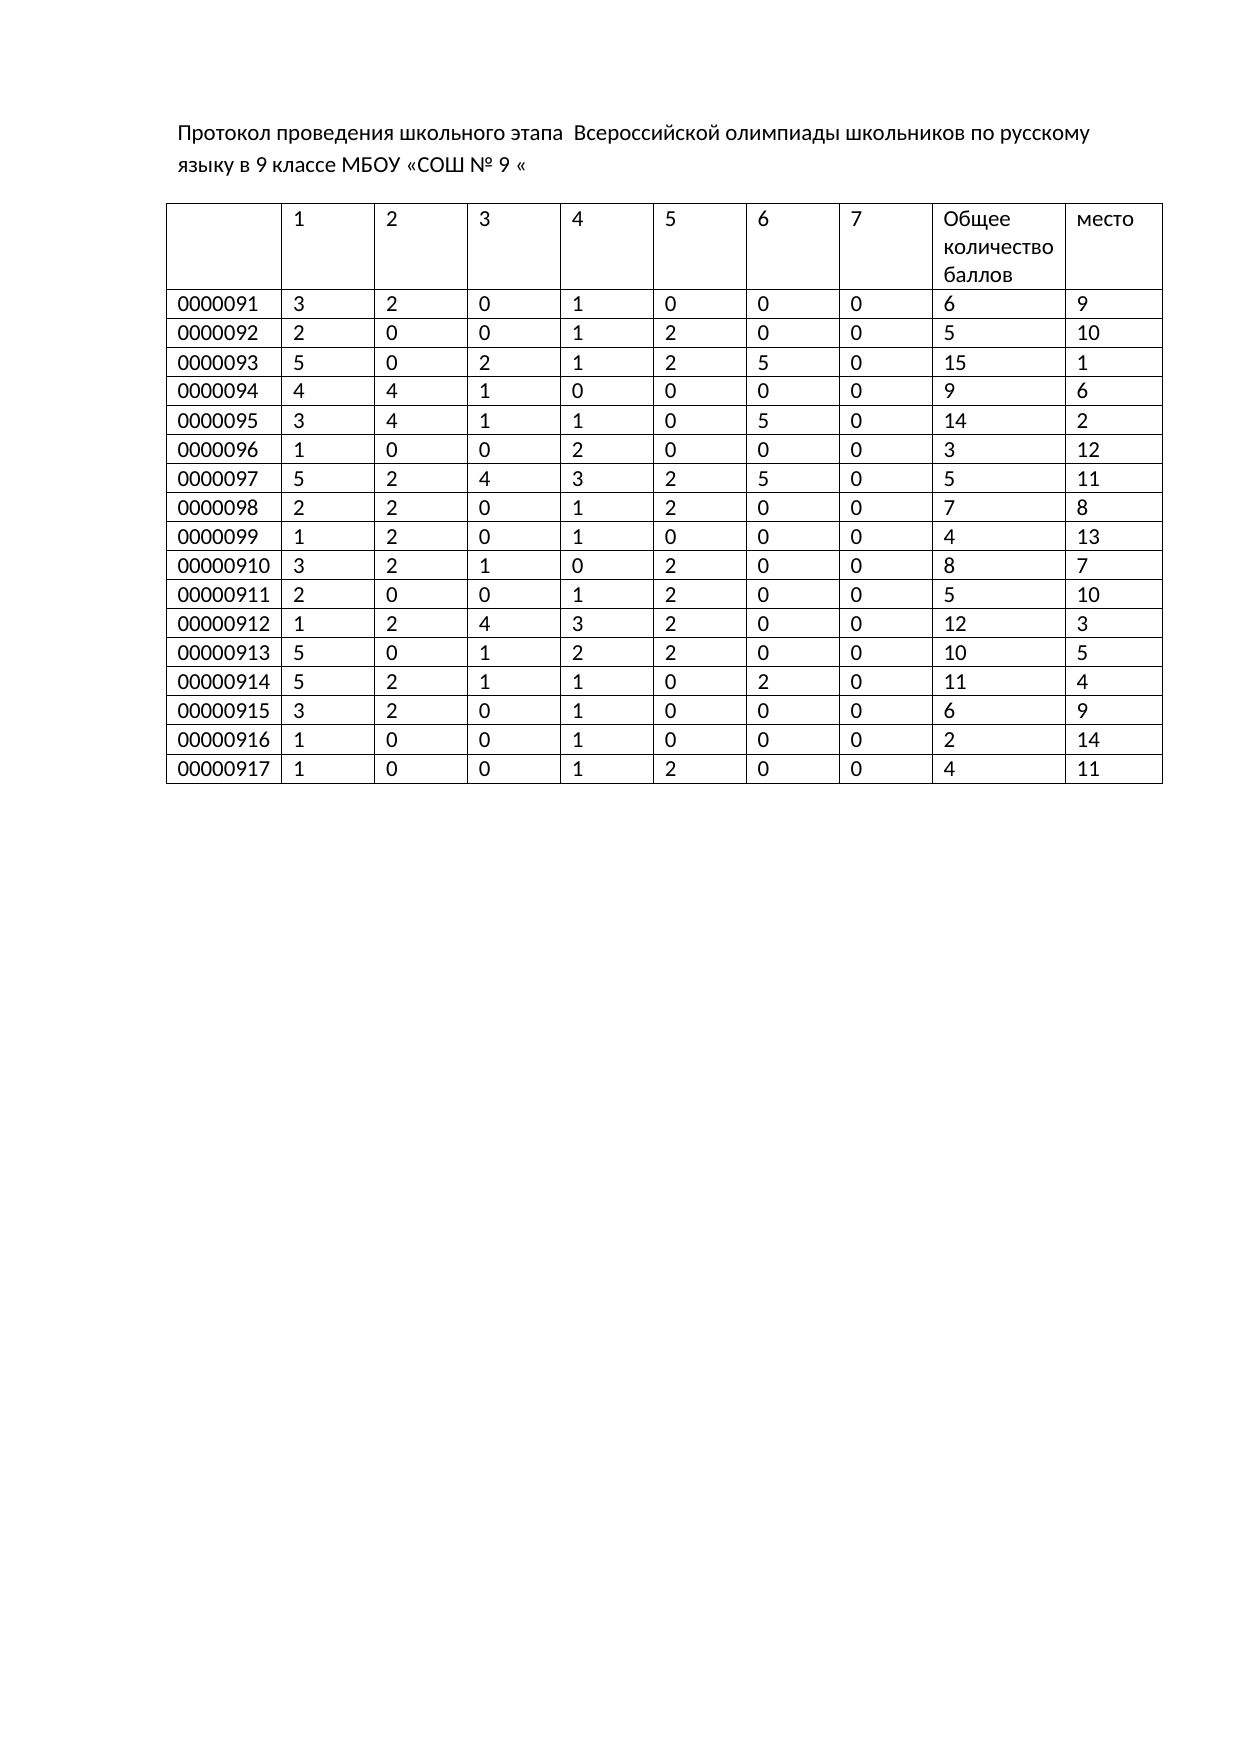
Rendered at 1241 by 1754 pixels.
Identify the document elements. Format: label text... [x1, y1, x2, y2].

table_cell 1 [468, 377, 560, 405]
table_cell 5 [747, 406, 839, 434]
table_cell 0 [840, 755, 932, 782]
table_cell 0 [747, 522, 839, 550]
table_cell 2 [654, 755, 746, 782]
table_cell 1 [561, 755, 653, 782]
table_header [167, 204, 281, 288]
table_cell 0000096 [167, 435, 281, 463]
table_cell 0 [468, 493, 560, 521]
table_cell 1 [282, 522, 374, 550]
table_cell 00000914 [167, 667, 281, 695]
table_cell 0 [654, 522, 746, 550]
table_cell 3 [561, 464, 653, 492]
table_cell 0 [654, 435, 746, 463]
table_cell 2 [654, 319, 746, 347]
table_cell 10 [1066, 319, 1162, 347]
table_cell 4 [468, 609, 560, 637]
table_cell 00000913 [167, 638, 281, 666]
table_cell 4 [933, 755, 1065, 782]
table_cell 0 [840, 435, 932, 463]
table_cell 5 [1066, 638, 1162, 666]
table_cell 9 [1066, 290, 1162, 317]
table_cell 1 [1066, 348, 1162, 376]
table_header место [1066, 204, 1162, 288]
table_cell 0 [840, 696, 932, 724]
table_cell 0 [840, 638, 932, 666]
table_cell 5 [282, 348, 374, 376]
table_cell 1 [468, 551, 560, 579]
table_cell 2 [933, 725, 1065, 753]
table_cell 0 [375, 580, 467, 608]
table_cell 5 [933, 319, 1065, 347]
table_cell 0 [375, 319, 467, 347]
table_cell 6 [933, 696, 1065, 724]
table_cell 0 [654, 667, 746, 695]
table_cell 0 [747, 725, 839, 753]
table_cell 9 [933, 377, 1065, 405]
table_cell 12 [933, 609, 1065, 637]
table_cell 2 [282, 580, 374, 608]
table_cell 8 [933, 551, 1065, 579]
table_cell 0 [747, 290, 839, 317]
table_cell 2 [375, 464, 467, 492]
table_cell 0 [747, 435, 839, 463]
table_cell 0 [840, 609, 932, 637]
table_cell 0000097 [167, 464, 281, 492]
table_cell 3 [282, 696, 374, 724]
table_cell 2 [654, 551, 746, 579]
table_cell 0 [840, 377, 932, 405]
table_cell 0000091 [167, 290, 281, 317]
table_cell 3 [1066, 609, 1162, 637]
table_cell 00000917 [167, 755, 281, 782]
table_cell 0 [468, 725, 560, 753]
text Протокол проведения школьного этапа Всероссийской олимпиады школьников по русскому языку в 9 классе МБОУ «СОШ № 9 « [177, 118, 1152, 178]
table_cell 3 [282, 551, 374, 579]
table_cell 1 [561, 493, 653, 521]
table_cell 0000095 [167, 406, 281, 434]
table_cell 0000094 [167, 377, 281, 405]
table_cell 2 [282, 319, 374, 347]
table_cell 6 [1066, 377, 1162, 405]
table_cell 0 [654, 406, 746, 434]
table_cell 0 [654, 377, 746, 405]
table_cell 0 [654, 725, 746, 753]
table_cell 0 [375, 348, 467, 376]
table_cell 0 [561, 377, 653, 405]
table_header 7 [840, 204, 932, 288]
table_cell 5 [282, 667, 374, 695]
table_cell 00000910 [167, 551, 281, 579]
table_cell 2 [654, 580, 746, 608]
table_cell 2 [654, 464, 746, 492]
table_cell 7 [933, 493, 1065, 521]
table_cell 00000916 [167, 725, 281, 753]
table_cell 4 [1066, 667, 1162, 695]
table_cell 0000092 [167, 319, 281, 347]
table_cell 4 [375, 406, 467, 434]
table_cell 1 [282, 435, 374, 463]
table_cell 1 [468, 638, 560, 666]
table_cell 11 [933, 667, 1065, 695]
table_cell 0 [747, 638, 839, 666]
table_cell 1 [561, 667, 653, 695]
table_cell 15 [933, 348, 1065, 376]
table_cell 1 [561, 290, 653, 317]
table_cell 1 [561, 522, 653, 550]
table_cell 0 [840, 667, 932, 695]
table_cell 0 [840, 522, 932, 550]
table_cell 10 [1066, 580, 1162, 608]
table_cell 12 [1066, 435, 1162, 463]
table_cell 0 [747, 580, 839, 608]
table_cell 0 [654, 290, 746, 317]
table_cell 10 [933, 638, 1065, 666]
table_header 4 [561, 204, 653, 288]
table_cell 3 [561, 609, 653, 637]
table_cell 2 [654, 493, 746, 521]
table_header 3 [468, 204, 560, 288]
table_cell 0 [375, 638, 467, 666]
table_cell 4 [933, 522, 1065, 550]
table_cell 00000911 [167, 580, 281, 608]
table_cell 0 [468, 290, 560, 317]
table_cell 0 [375, 725, 467, 753]
table_cell 2 [375, 667, 467, 695]
table_cell 1 [561, 696, 653, 724]
table_cell 1 [282, 755, 374, 782]
table_cell 0 [747, 696, 839, 724]
table_cell 2 [375, 290, 467, 317]
table_cell 3 [282, 290, 374, 317]
table_cell 2 [375, 522, 467, 550]
table_cell 2 [654, 609, 746, 637]
table_cell 0 [747, 609, 839, 637]
table_cell 5 [747, 464, 839, 492]
table_cell 13 [1066, 522, 1162, 550]
table_cell 1 [468, 667, 560, 695]
table_cell 0000093 [167, 348, 281, 376]
table_cell 2 [282, 493, 374, 521]
table_cell 2 [747, 667, 839, 695]
table_cell 1 [282, 725, 374, 753]
table_cell 14 [933, 406, 1065, 434]
table_cell 0 [840, 348, 932, 376]
table_cell 5 [282, 638, 374, 666]
table_cell 00000915 [167, 696, 281, 724]
table_cell 0 [561, 551, 653, 579]
table_cell 0 [468, 755, 560, 782]
table_cell 0 [468, 435, 560, 463]
table_cell 0 [840, 493, 932, 521]
table_cell 0 [375, 435, 467, 463]
table_cell 0 [468, 522, 560, 550]
table_cell 9 [1066, 696, 1162, 724]
table_cell 5 [282, 464, 374, 492]
table_cell 0 [747, 493, 839, 521]
table_cell 1 [561, 348, 653, 376]
table_cell 0 [840, 406, 932, 434]
table_cell 2 [561, 435, 653, 463]
table_cell 11 [1066, 464, 1162, 492]
table_cell 7 [1066, 551, 1162, 579]
table_cell 6 [933, 290, 1065, 317]
table_cell 0 [747, 319, 839, 347]
table_cell 14 [1066, 725, 1162, 753]
table_header 2 [375, 204, 467, 288]
table_header 1 [282, 204, 374, 288]
table_cell 5 [747, 348, 839, 376]
table_cell 2 [375, 609, 467, 637]
table_cell 3 [933, 435, 1065, 463]
table_cell 2 [561, 638, 653, 666]
table_cell 1 [561, 406, 653, 434]
table_cell 2 [468, 348, 560, 376]
table_cell 4 [468, 464, 560, 492]
table_cell 4 [282, 377, 374, 405]
table_cell 1 [561, 319, 653, 347]
table_cell 0 [840, 551, 932, 579]
table_cell 0 [840, 725, 932, 753]
table_cell 0000098 [167, 493, 281, 521]
table_cell 0 [375, 755, 467, 782]
table_cell 2 [375, 696, 467, 724]
table_cell 0 [468, 580, 560, 608]
table_cell 0 [747, 377, 839, 405]
table_cell 0 [840, 580, 932, 608]
table_cell 0 [468, 696, 560, 724]
table_cell 1 [282, 609, 374, 637]
table_cell 8 [1066, 493, 1162, 521]
table_cell 2 [654, 348, 746, 376]
table_cell 2 [375, 551, 467, 579]
table_cell 4 [375, 377, 467, 405]
table_cell 2 [654, 638, 746, 666]
table_cell 2 [375, 493, 467, 521]
table_cell 0 [747, 551, 839, 579]
table_cell 0 [840, 319, 932, 347]
table_header Общее количество баллов [933, 204, 1065, 288]
table_cell 1 [468, 406, 560, 434]
table_cell 5 [933, 464, 1065, 492]
table_cell 2 [1066, 406, 1162, 434]
table_header 5 [654, 204, 746, 288]
table_cell 0 [654, 696, 746, 724]
table_cell 0000099 [167, 522, 281, 550]
table_cell 0 [468, 319, 560, 347]
table_cell 3 [282, 406, 374, 434]
table_cell 1 [561, 725, 653, 753]
table_cell 5 [933, 580, 1065, 608]
table_cell 0 [747, 755, 839, 782]
table_cell 1 [561, 580, 653, 608]
table_cell 0 [840, 290, 932, 317]
table_header 6 [747, 204, 839, 288]
table_cell 11 [1066, 755, 1162, 782]
table_cell 00000912 [167, 609, 281, 637]
table_cell 0 [840, 464, 932, 492]
